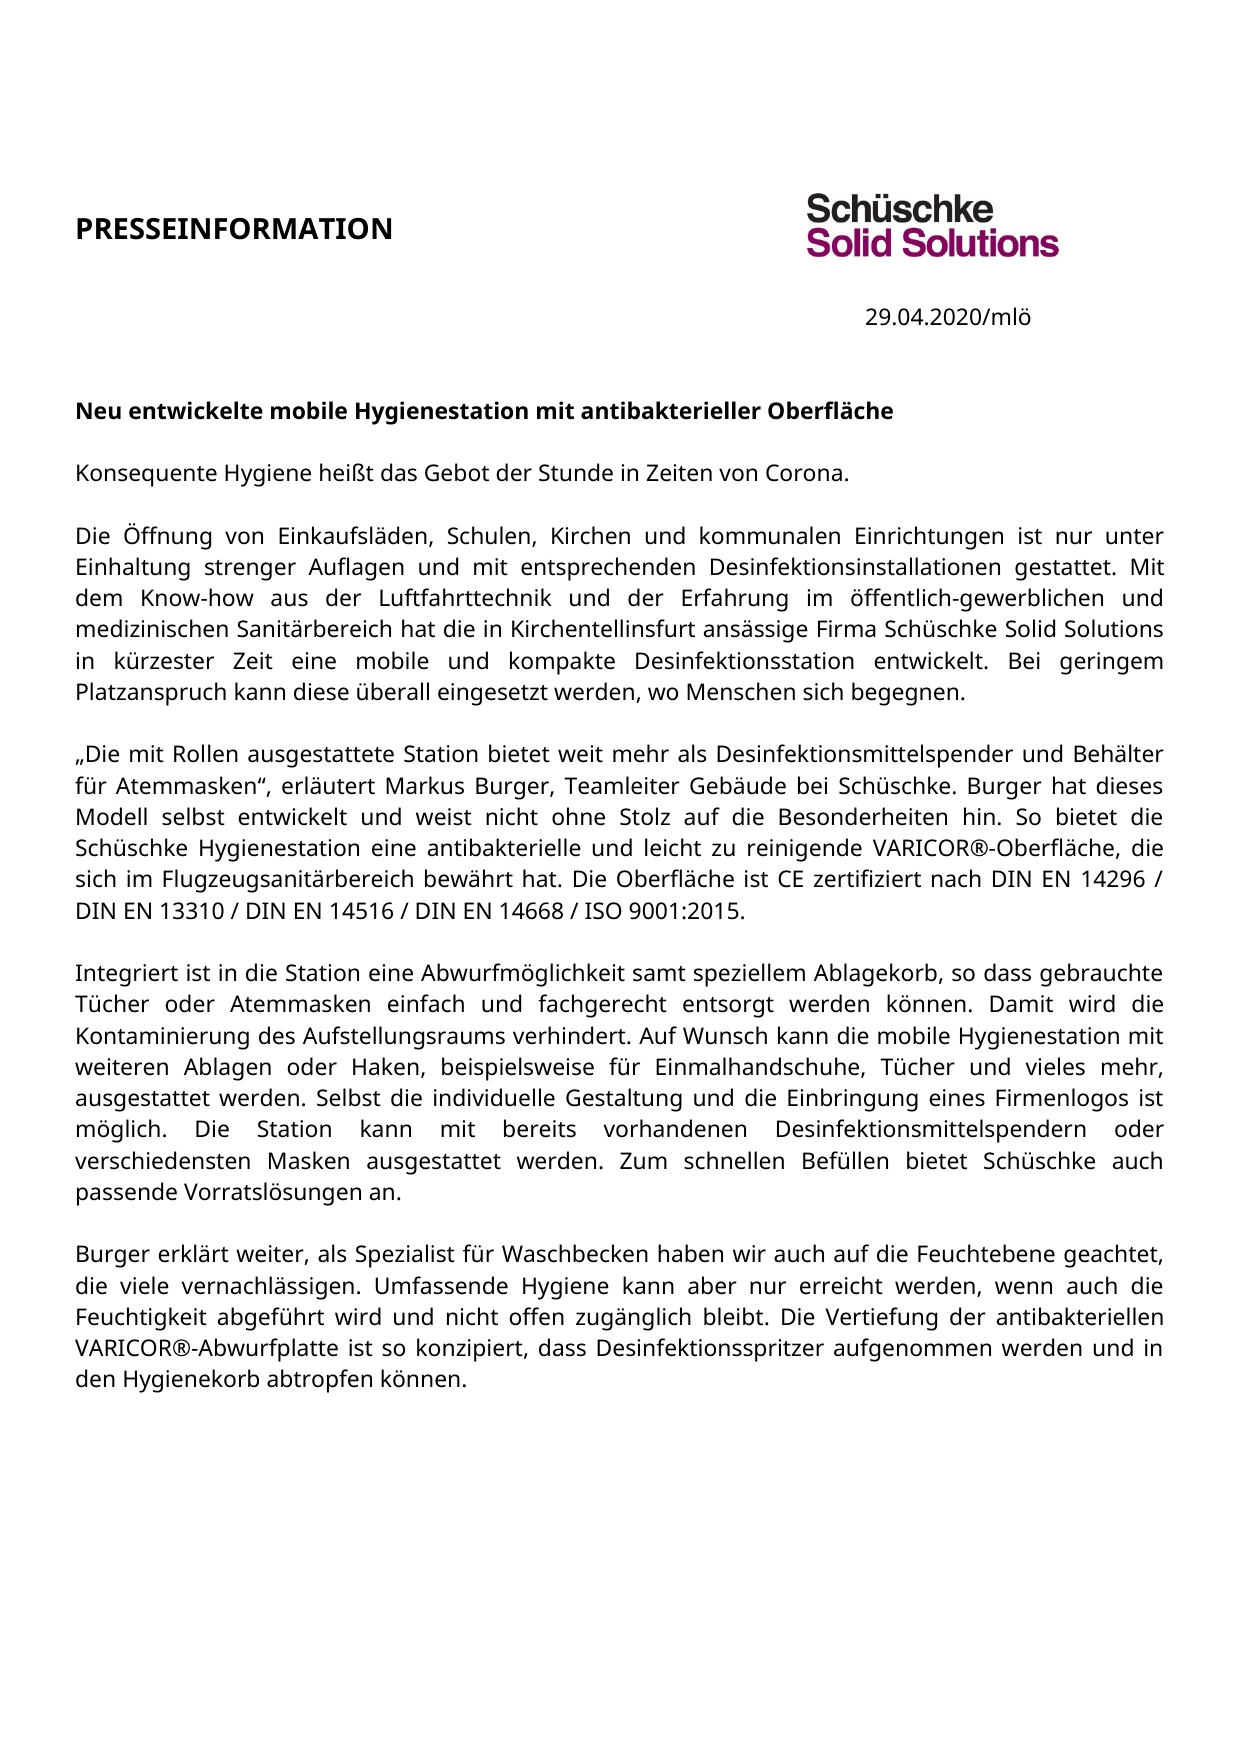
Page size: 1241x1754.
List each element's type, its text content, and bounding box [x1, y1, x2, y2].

text Die Öffnung von Einkaufsläden, Schulen, Kirchen und kommunalen Einrichtungen ist nur unter Einhaltung strenger Auflagen und mit entsprechenden Desinfektionsinstallationen gestattet. Mit dem Know-how aus der Luftfahrttechnik und der Erfahrung im öffentlich-gewerblichen und medizinischen Sanitärbereich hat die in Kirchentellinsfurt ansässige Firma Schüschke Solid Solutions in kürzester Zeit eine mobile und kompakte Desinfektionsstation entwickelt. Bei geringem Platzanspruch kann diese überall eingesetzt werden, wo Menschen sich begegnen. [75, 520, 1165, 707]
text Neu entwickelte mobile Hygienestation mit antibakterieller Oberfläche [75, 395, 1165, 426]
text 29.04.2020/mlö [75, 301, 1032, 332]
picture [806, 192, 1060, 257]
text Integriert ist in die Station eine Abwurfmöglichkeit samt speziellem Ablagekorb, so dass gebrauchte Tücher oder Atemmasken einfach und fachgerecht entsorgt werden können. Damit wird die Kontaminierung des Aufstellungsraums verhindert. Auf Wunsch kann die mobile Hygienestation mit weiteren Ablagen oder Haken, beispielsweise für Einmalhandschuhe, Tücher und vieles mehr, ausgestattet werden. Selbst die individuelle Gestaltung und die Einbringung eines Firmenlogos ist möglich. Die Station kann mit bereits vorhandenen Desinfektionsmittelspendern oder verschiedensten Masken ausgestattet werden. Zum schnellen Befüllen bietet Schüschke auch passende Vorratslösungen an. [75, 957, 1165, 1207]
text „Die mit Rollen ausgestattete Station bietet weit mehr als Desinfektionsmittelspender und Behälter für Atemmasken“, erläutert Markus Burger, Teamleiter Gebäude bei Schüschke. Burger hat dieses Modell selbst entwickelt und weist nicht ohne Stolz auf die Besonderheiten hin. So bietet die Schüschke Hygienestation eine antibakterielle und leicht zu reinigende VARICOR®-Oberfläche, die sich im Flugzeugsanitärbereich bewährt hat. Die Oberfläche ist CE zertifiziert nach DIN EN 14296 / DIN EN 13310 / DIN EN 14516 / DIN EN 14668 / ISO 9001:2015. [75, 738, 1165, 926]
text PRESSEINFORMATION [75, 208, 438, 248]
text Burger erklärt weiter, als Spezialist für Waschbecken haben wir auch auf die Feuchtebene geachtet, die viele vernachlässigen. Umfassende Hygiene kann aber nur erreicht werden, wenn auch die Feuchtigkeit abgeführt wird und nicht offen zugänglich bleibt. Die Vertiefung der antibakteriellen VARICOR®-Abwurfplatte ist so konzipiert, dass Desinfektionsspritzer aufgenommen werden und in den Hygienekorb abtropfen können. [75, 1238, 1165, 1395]
text Konsequente Hygiene heißt das Gebot der Stunde in Zeiten von Corona. [75, 457, 1165, 488]
